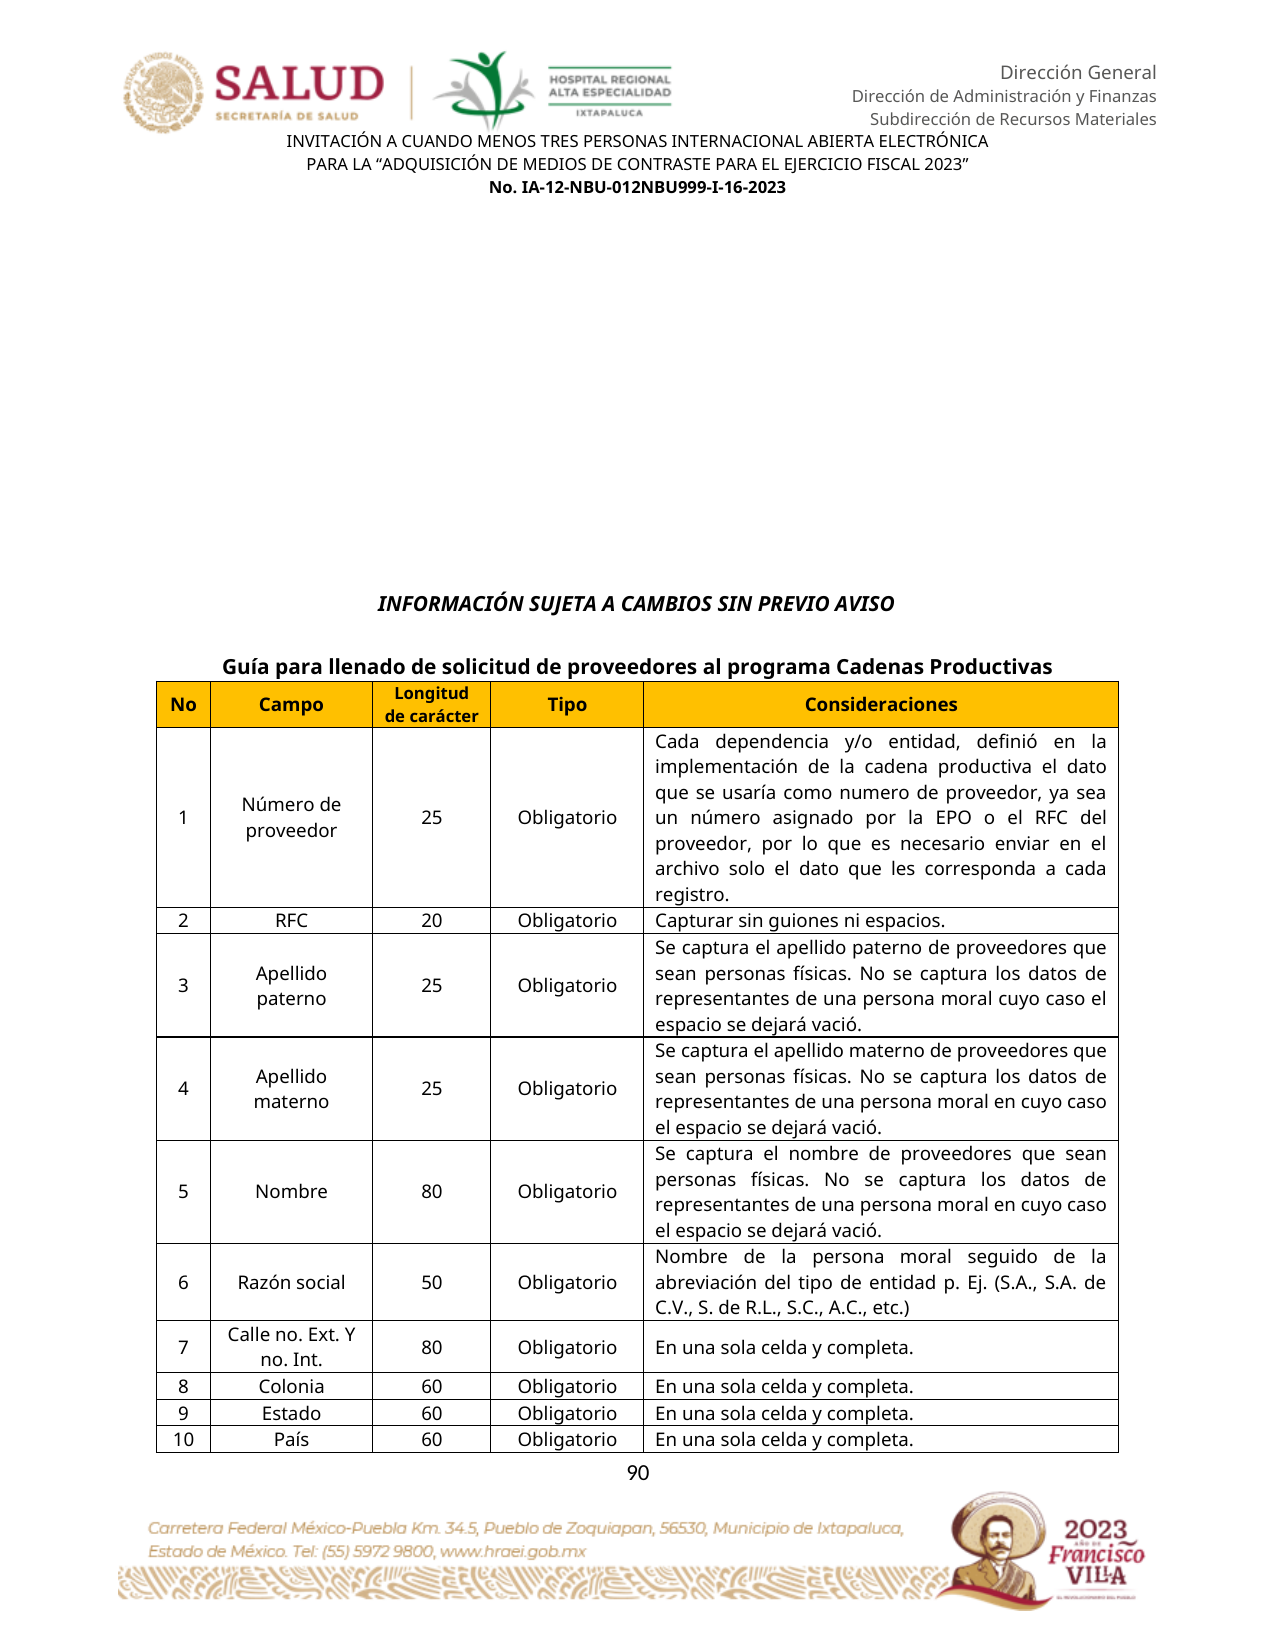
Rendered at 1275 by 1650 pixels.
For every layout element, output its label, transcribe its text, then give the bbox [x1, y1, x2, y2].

table_cell Cada dependencia y/o entidad, definió en la implementación de la cadena productiva el dato que se usaría como numero de proveedor, ya sea un número asignado por la EPO o el RFC del proveedor, por lo que es necesario enviar en el archivo solo el dato que les corresponda a cada registro. [644, 728, 1118, 907]
table_cell Obligatorio [491, 1426, 643, 1452]
table_cell País [211, 1426, 372, 1452]
table_cell 4 [157, 1038, 210, 1139]
table_cell 6 [157, 1244, 210, 1320]
table_cell Apellido paterno [211, 934, 372, 1036]
table_cell Número de proveedor [211, 728, 372, 907]
table_cell 80 [373, 1141, 490, 1243]
table_cell 60 [373, 1400, 490, 1425]
table_cell Se captura el apellido materno de proveedores que sean personas físicas. No se captura los datos de representantes de una persona moral en cuyo caso el espacio se dejará vació. [644, 1038, 1118, 1139]
table_cell 9 [157, 1400, 210, 1425]
table_cell En una sola celda y completa. [644, 1400, 1118, 1425]
table_cell 1 [157, 728, 210, 907]
table_cell 80 [373, 1321, 490, 1372]
table_cell Obligatorio [491, 1244, 643, 1320]
table_header Campo [211, 682, 372, 727]
table_cell Obligatorio [491, 1321, 643, 1372]
table_cell Nombre [211, 1141, 372, 1243]
table_cell Calle no. Ext. Y no. Int. [211, 1321, 372, 1372]
table_cell Colonia [211, 1373, 372, 1399]
table_cell RFC [211, 908, 372, 933]
table_cell 3 [157, 934, 210, 1036]
table_cell En una sola celda y completa. [644, 1321, 1118, 1372]
table_header Longitud de carácter [373, 682, 490, 727]
table_cell Obligatorio [491, 1038, 643, 1139]
table_cell 60 [373, 1426, 490, 1452]
table_cell Capturar sin guiones ni espacios. [644, 908, 1118, 933]
picture [118, 37, 690, 148]
table_cell En una sola celda y completa. [644, 1373, 1118, 1399]
table_header Consideraciones [644, 682, 1118, 727]
table_cell 7 [157, 1321, 210, 1372]
table_cell Estado [211, 1400, 372, 1425]
table_cell Obligatorio [491, 728, 643, 907]
table_cell 60 [373, 1373, 490, 1399]
table_cell 8 [157, 1373, 210, 1399]
table_cell Se captura el apellido paterno de proveedores que sean personas físicas. No se captura los datos de representantes de una persona moral cuyo caso el espacio se dejará vació. [644, 934, 1118, 1036]
table_cell Apellido materno [211, 1038, 372, 1139]
table_cell Obligatorio [491, 934, 643, 1036]
text Guía para llenado de solicitud de proveedores al programa Cadenas Productivas [118, 652, 1157, 681]
table_cell Obligatorio [491, 1141, 643, 1243]
table_cell 5 [157, 1141, 210, 1243]
table_header Tipo [491, 682, 643, 727]
table_cell 2 [157, 908, 210, 933]
picture [118, 1486, 1156, 1611]
table_cell En una sola celda y completa. [644, 1426, 1118, 1452]
table_cell 50 [373, 1244, 490, 1320]
table_cell 10 [157, 1426, 210, 1452]
table_cell 20 [373, 908, 490, 933]
table_cell Se captura el nombre de proveedores que sean personas físicas. No se captura los datos de representantes de una persona moral en cuyo caso el espacio se dejará vació. [644, 1141, 1118, 1243]
table_cell 25 [373, 1038, 490, 1139]
table_cell Nombre de la persona moral seguido de la abreviación del tipo de entidad p. Ej. (S.A., S.A. de C.V., S. de R.L., S.C., A.C., etc.) [644, 1244, 1118, 1320]
table_cell 25 [373, 728, 490, 907]
table_cell 25 [373, 934, 490, 1036]
table_header No [157, 682, 210, 727]
table_cell Razón social [211, 1244, 372, 1320]
table_cell Obligatorio [491, 1400, 643, 1425]
text INFORMACIÓN SUJETA A CAMBIOS SIN PREVIO AVISO [118, 589, 1157, 617]
table_cell Obligatorio [491, 1373, 643, 1399]
table_cell Obligatorio [491, 908, 643, 933]
